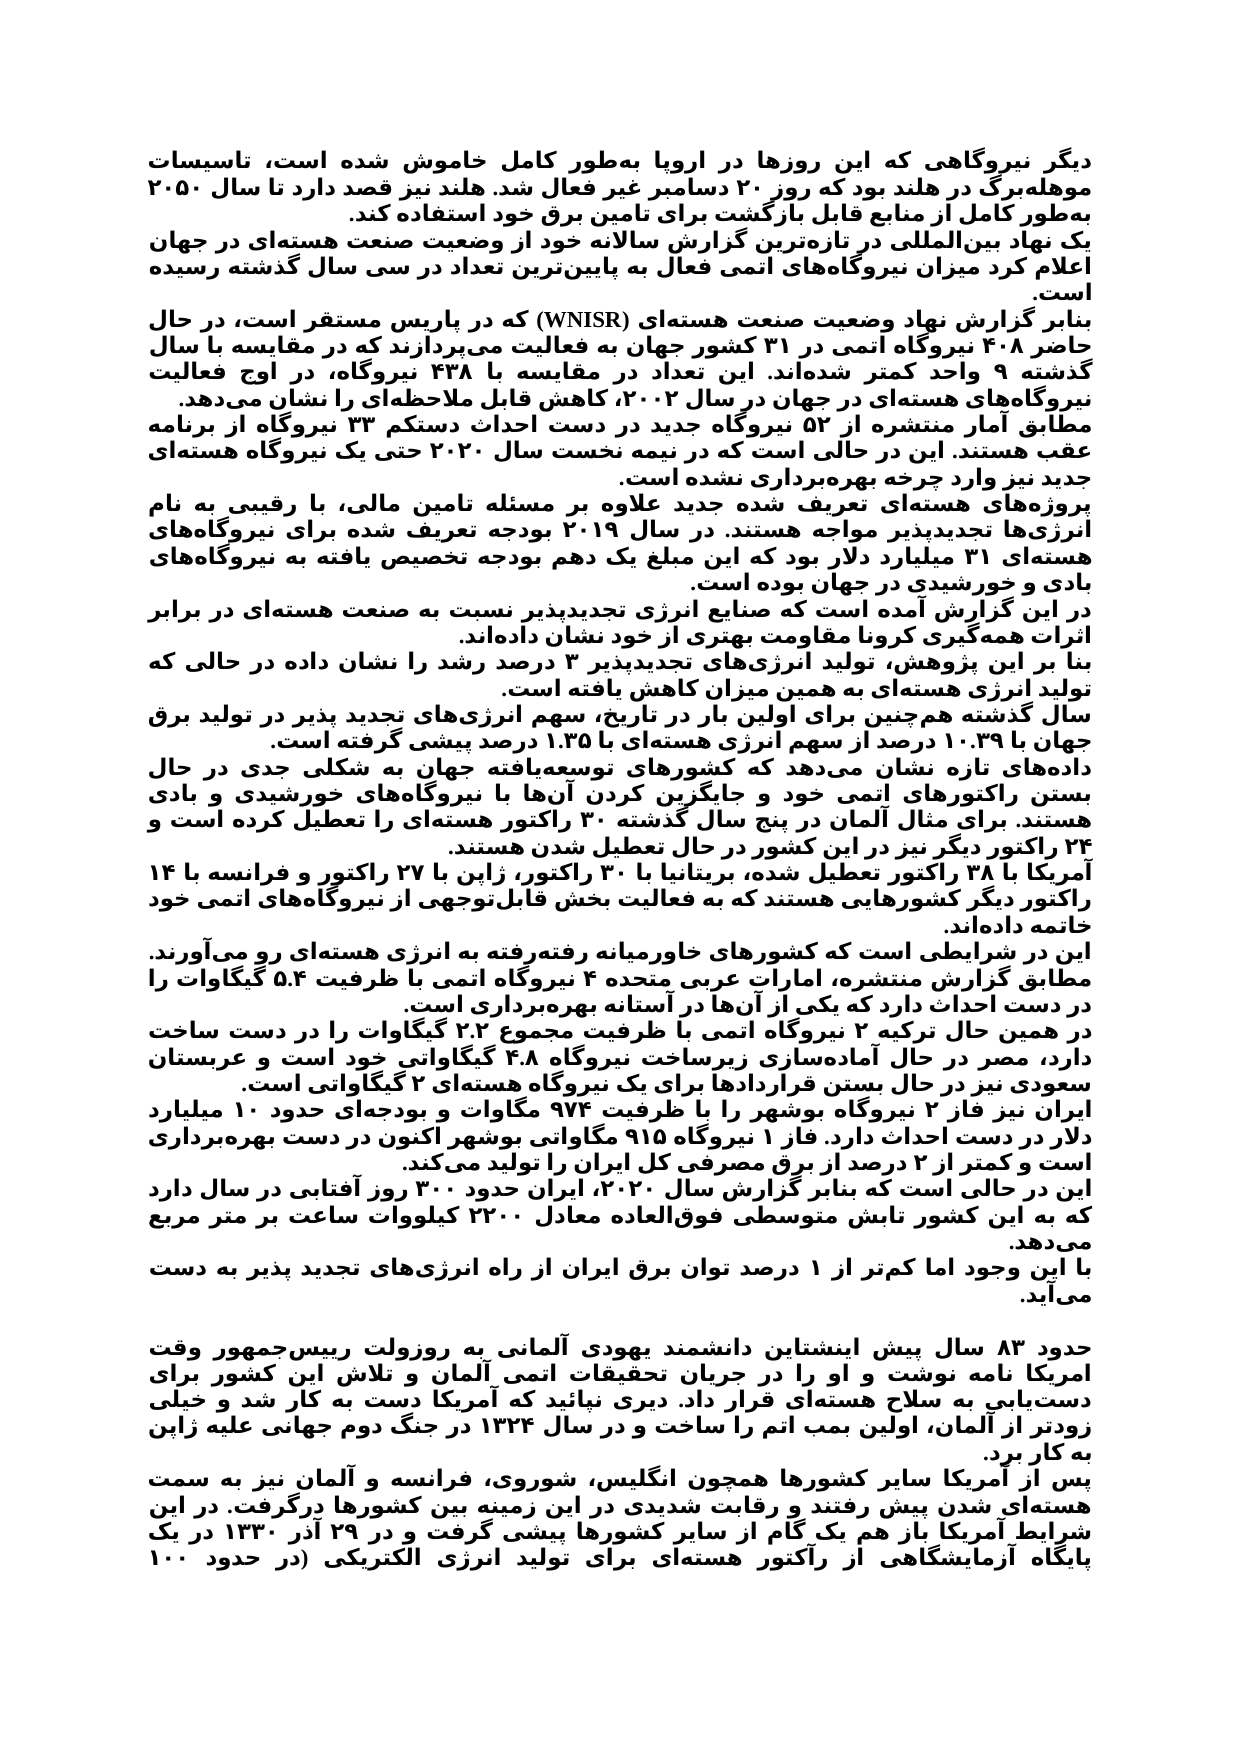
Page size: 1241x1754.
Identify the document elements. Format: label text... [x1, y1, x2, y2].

text داده‌های تازه نشان می‌دهد که کشورهای توسعه‌یافته جهان به شکلی جدی در حال بستن راکتورهای اتمی خود و جایگزین کردن آن‌ها با نیروگاه‌‌های خورشیدی و بادی هستند. برای مثال آلمان در پنج سال گذشته ۳۰ راکتور هسته‌ای را تعطیل کرده است و ۲۴ راکتور دیگر نیز در این کشور در حال تعطیل شدن هستند. [148, 754, 1093, 859]
text سال گذشته هم‌چنین برای اولین بار در تاریخ، سهم انرژی‌های تجدید پذیر در تولید برق جهان با ۱۰.۳۹ درصد از سهم انرژی هسته‌ای با ۱.۳۵ درصد پیشی گرفته است. [148, 701, 1093, 754]
text بنابر گزارش نهاد وضعیت صنعت هسته‌ای (WNISR) که در پاریس مستقر است، در حال حاضر ۴۰۸ نیروگاه اتمی در ۳۱ کشور جهان به فعالیت می‌پردازند که در مقایسه با سال گذشته ۹ واحد کمتر شده‌اند. این تعداد در مقایسه با ۴۳۸ نیروگاه، در اوج فعالیت نیروگاه‌های هسته‌ای در جهان در سال ۲۰۰۲، کاهش قابل ملاحظه‌ای را نشان می‌دهد. [148, 306, 1093, 411]
text ایران نیز فاز ۲ نیروگاه بوشهر را با ظرفیت ۹۷۴ مگاوات و بودجه‌ای حدود ۱۰ میلیارد دلار در دست احداث دارد. فاز ۱ نیروگاه ۹۱۵ مگاواتی بوشهر اکنون در دست بهره‌برداری است و کمتر از ۲ درصد از برق مصرفی کل ایران را تولید می‌کند. [148, 1096, 1093, 1175]
text پروژه‌های هسته‌ای تعریف شده جدید علاوه بر مسئله تامین مالی، با رقیبی به نام انرژی‌ها تجدید‌پذیر مواجه هستند. در سال ۲۰۱۹ بودجه تعریف شده برای نیروگاه‌های هسته‌ای ۳۱ میلیارد دلار بود که این مبلغ یک ‌دهم بودجه تخصیص یافته به نیروگاه‌های بادی و خورشیدی در جهان بوده است. [148, 490, 1093, 596]
text بنا بر این پژوهش، تولید انرژی‌های تجدید‌پذیر ۳ درصد رشد را نشان داده در حالی که تولید انرژی هسته‌ای به همین میزان کاهش یافته است. [148, 648, 1093, 701]
text یک نهاد بین‌المللی در تازه‌ترین گزارش سالانه خود از وضعیت صنعت‌ هسته‌ای در جهان اعلام کرد میزان نیروگاه‌های اتمی فعال به پایین‌ترین تعداد در سی سال گذشته رسیده است. [148, 227, 1093, 306]
text مطابق آمار منتشره از ۵۲ نیروگاه جدید در دست احداث دستکم ۳۳ نیروگاه از برنامه عقب هستند. این در حالی است که در نیمه نخست سال ۲۰۲۰ حتی یک نیروگاه هسته‌ای جدید نیز وارد چرخه بهره‌برداری نشده است. [148, 411, 1093, 490]
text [148, 1465, 1093, 1571]
text آمریکا با ۳۸ راکتور تعطیل شده، بریتانیا با ۳۰ راکتور، ژاپن با ۲۷ راکتور و فرانسه با ۱۴ راکتور دیگر کشورهایی هستند که به فعالیت بخش قابل‌توجهی از نیروگاه‌های اتمی خود خاتمه داده‌اند. [148, 859, 1093, 938]
text این در شرایطی است که کشورهای خاورمیانه رفته‌رفته به انرژی هسته‌ای رو می‌آورند. مطابق گزارش منتشره، امارات عربی متحده ۴ نیروگاه اتمی با ظرفیت ۵.۴ گیگاوات را در دست احداث دارد که یکی از آن‌ها در آستانه بهره‌برداری است. [148, 938, 1093, 1017]
text این در حالی است که بنابر گزارش سال ۲۰۲۰، ایران حدود ۳۰۰ روز آفتابی در سال دارد که به این کشور تابش متوسطی فوق‌العاده معادل ۲۲۰۰ کیلووات ساعت بر متر مربع می‌دهد. [148, 1175, 1093, 1254]
text در همین حال ترکیه ۲ نیروگاه اتمی با ظرفیت مجموع ۲.۲ گیگاوات را در دست ساخت دارد، مصر در حال آماده‌سازی زیرساخت نیروگاه ۴.۸ گیگاواتی خود است و عربستان سعودی نیز در حال بستن قراردادها برای یک نیروگاه هسته‌ای ۲ گیگاواتی است. [148, 1017, 1093, 1096]
text در این گزارش آمده است که صنایع انرژی تجدید‌پذیر نسبت به صنعت هسته‌ای در برابر اثرات همه‌گیری کرونا مقاومت بهتری از خود نشان داده‌اند. [148, 596, 1093, 648]
text حدود ۸۳ سال پیش اینشتاین دانشمند یهودی آلمانی به روزولت رییس‌جمهور وقت امریکا نامه نوشت و او را در جریان تحقیقات اتمی آلمان و تلاش این کشور برای دست‌یابی به سلاح هسته‌ای قرار داد. دیری نپائید که آمریکا دست به کار شد و خیلی زودتر از آلمان، اولین بمب اتم را ساخت و در سال ۱۳۲۴ در جنگ دوم جهانی علیه ژاپن به کار برد. [148, 1333, 1093, 1465]
text دیگر نیروگاهی که این روزها در اروپا به‌طور کامل خاموش شده است، تاسیسات موهله‌برگ در هلند بود که روز ۲۰ دسامبر غیر فعال شد. هلند نیز قصد دارد تا سال ۲۰۵۰ به‌طور کامل از منابع قابل بازگشت برای تامین برق خود استفاده کند. [148, 148, 1093, 227]
text با این وجود اما کم‌تر از ۱ درصد توان برق ایران از راه انرژی‌های تجدید پذیر به دست می‌آید. [148, 1254, 1093, 1307]
